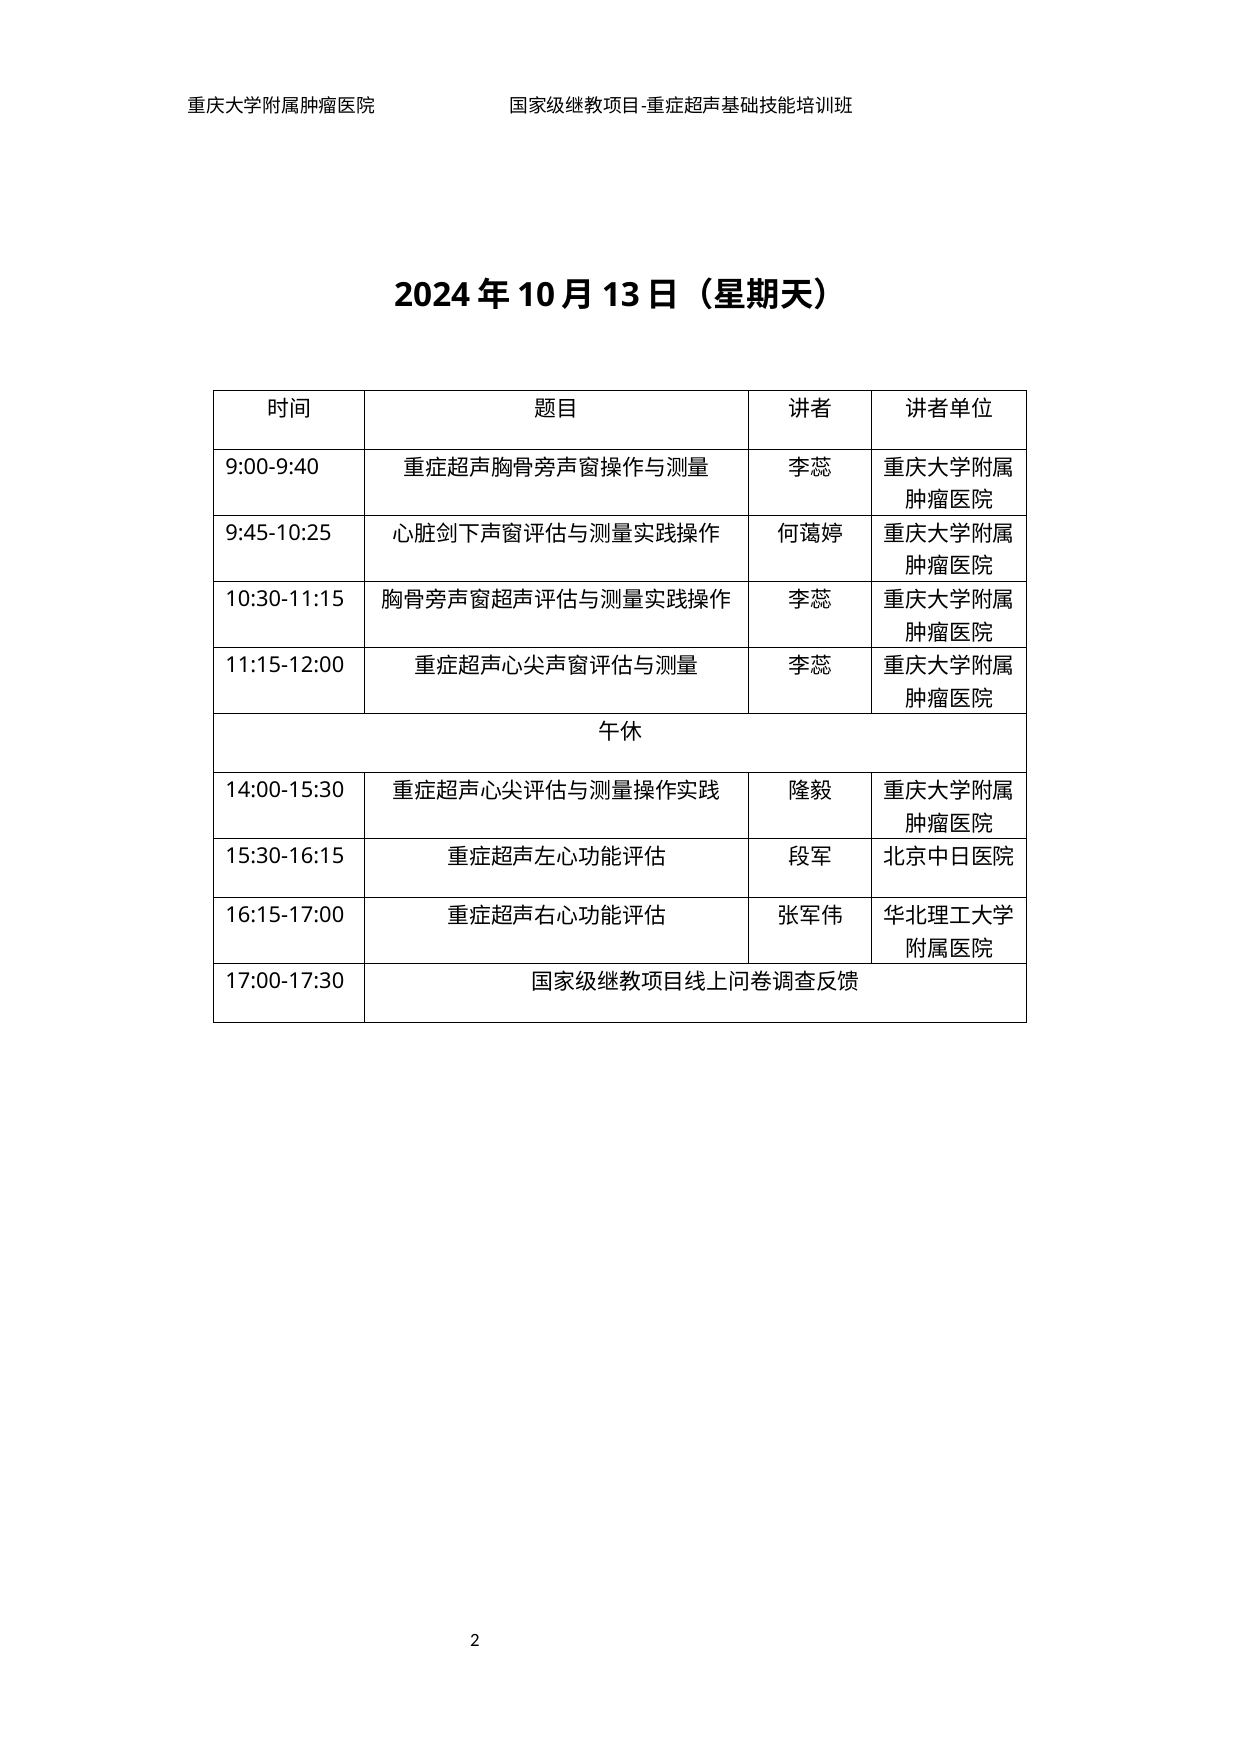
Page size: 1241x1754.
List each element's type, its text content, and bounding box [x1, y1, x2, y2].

table_cell 重症超声心尖声窗评估与测量 [365, 648, 748, 713]
table_cell 李蕊 [749, 582, 871, 647]
table_cell 11:15-12:00 [214, 648, 364, 713]
table_cell 17:00-17:30 [214, 964, 364, 1022]
table_cell 胸骨旁声窗超声评估与测量实践操作 [365, 582, 748, 647]
table_cell 重庆大学附属肿瘤医院 [872, 648, 1026, 713]
table_cell 国家级继教项目线上问卷调查反馈 [365, 964, 1026, 1022]
text 2024年10月13日（星期天） [187, 259, 1053, 324]
table_cell 心脏剑下声窗评估与测量实践操作 [365, 516, 748, 581]
table_cell 重庆大学附属肿瘤医院 [872, 773, 1026, 838]
table_cell 15:30-16:15 [214, 839, 364, 897]
table_cell 重症超声胸骨旁声窗操作与测量 [365, 450, 748, 514]
table_cell 段军 [749, 839, 871, 897]
table_header 题目 [365, 391, 748, 448]
table_cell 何蔼婷 [749, 516, 871, 581]
table_cell 16:15-17:00 [214, 898, 364, 963]
table_cell 张军伟 [749, 898, 871, 963]
table_cell 华北理工大学附属医院 [872, 898, 1026, 963]
table_cell 李蕊 [749, 648, 871, 713]
table_header 讲者单位 [872, 391, 1026, 448]
table_cell 14:00-15:30 [214, 773, 364, 838]
table_cell 北京中日医院 [872, 839, 1026, 897]
table_cell 重庆大学附属肿瘤医院 [872, 582, 1026, 647]
table_cell 重庆大学附属肿瘤医院 [872, 450, 1026, 514]
table_cell 9:45-10:25 [214, 516, 364, 581]
table_cell 10:30-11:15 [214, 582, 364, 647]
table_cell 李蕊 [749, 450, 871, 514]
table_cell 重庆大学附属肿瘤医院 [872, 516, 1026, 581]
table_cell 9:00-9:40 [214, 450, 364, 514]
table_header 时间 [214, 391, 364, 448]
table_cell 重症超声心尖评估与测量操作实践 [365, 773, 748, 838]
table_cell 隆毅 [749, 773, 871, 838]
table_cell 午休 [214, 714, 1026, 772]
table_cell 重症超声左心功能评估 [365, 839, 748, 897]
table_header 讲者 [749, 391, 871, 448]
table_cell 重症超声右心功能评估 [365, 898, 748, 963]
